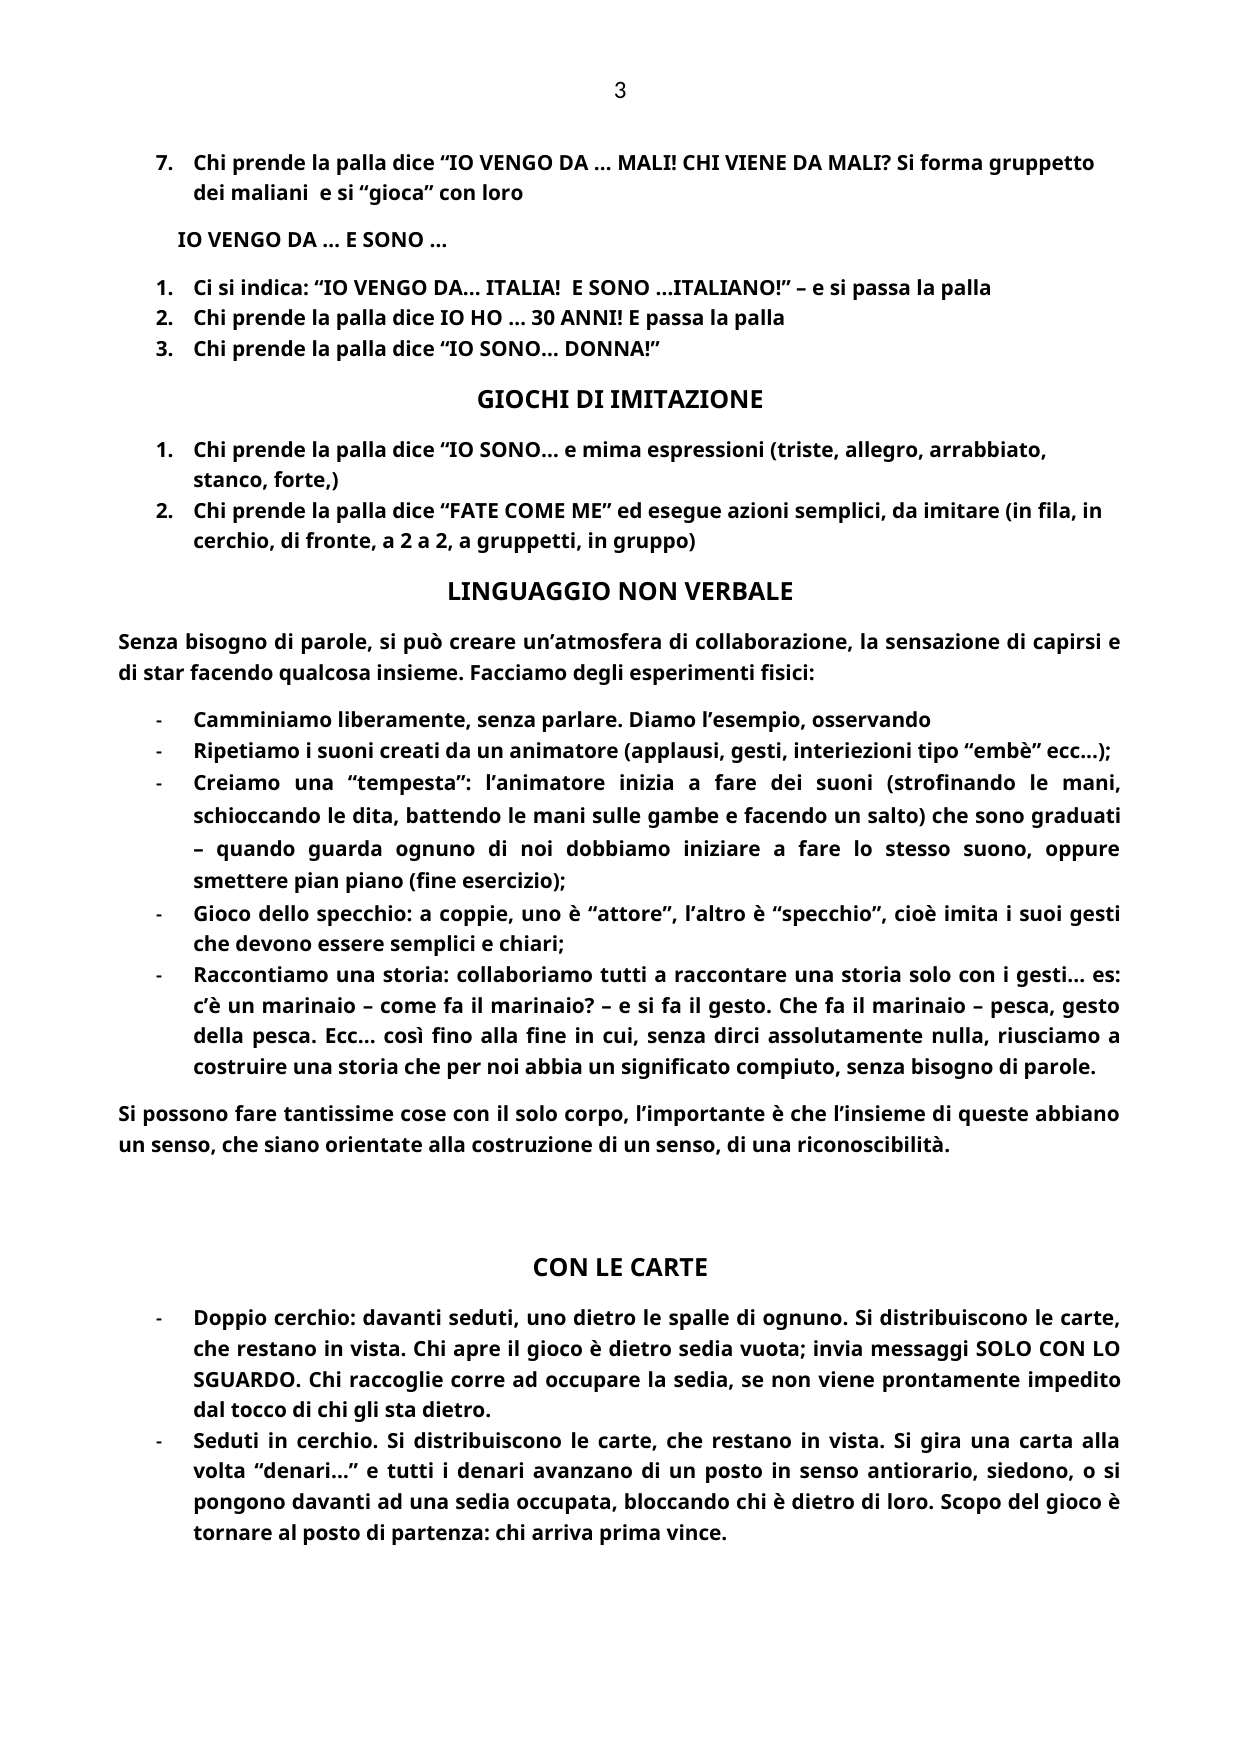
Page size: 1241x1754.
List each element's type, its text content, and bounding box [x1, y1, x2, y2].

list Raccontiamo una storia: collaboriamo tutti a raccontare una storia solo con i gesti... es: c’è un marinaio – come fa il marinaio? – e si fa il gesto. Che fa il marinaio – pesca, gesto della pesca. Ecc... così fino alla fine in cui, senza dirci assolutamente nulla, riusciamo a costruire una storia che per noi abbia un significato compiuto, senza bisogno di parole. [156, 960, 1122, 1081]
list Doppio cerchio: davanti seduti, uno dietro le spalle di ognuno. Si distribuiscono le carte, che restano in vista. Chi apre il gioco è dietro sedia vuota; invia messaggi SOLO CON LO SGUARDO. Chi raccoglie corre ad occupare la sedia, se non viene prontamente impedito dal tocco di chi gli sta dietro. [156, 1303, 1122, 1424]
list Chi prende la palla dice “IO SONO… e mima espressioni (triste, allegro, arrabbiato, stanco, forte,) [156, 435, 1122, 494]
list Ci si indica: “IO VENGO DA... ITALIA! E SONO …ITALIANO!” – e si passa la palla [156, 273, 1122, 301]
text GIOCHI DI IMITAZIONE [118, 381, 1122, 415]
text Senza bisogno di parole, si può creare un’atmosfera di collaborazione, la sensazione di capirsi e di star facendo qualcosa insieme. Facciamo degli esperimenti fisici: [118, 627, 1122, 686]
text Si possono fare tantissime cose con il solo corpo, l’importante è che l’insieme di queste abbiano un senso, che siano orientate alla costruzione di un senso, di una riconoscibilità. [118, 1099, 1122, 1158]
text LINGUAGGIO NON VERBALE [118, 574, 1122, 608]
text CON LE CARTE [118, 1250, 1122, 1284]
list Seduti in cerchio. Si distribuiscono le carte, che restano in vista. Si gira una carta alla volta “denari…” e tutti i denari avanzano di un posto in senso antiorario, siedono, o si pongono davanti ad una sedia occupata, bloccando chi è dietro di loro. Scopo del gioco è tornare al posto di partenza: chi arriva prima vince. [156, 1426, 1122, 1546]
list Chi prende la palla dice IO HO … 30 ANNI! E passa la palla [156, 303, 1122, 332]
list Camminiamo liberamente, senza parlare. Diamo l’esempio, osservando [156, 705, 1122, 734]
list Chi prende la palla dice “FATE COME ME” ed esegue azioni semplici, da imitare (in fila, in cerchio, di fronte, a 2 a 2, a gruppetti, in gruppo) [156, 496, 1122, 555]
list Creiamo una “tempesta”: l’animatore inizia a fare dei suoni (strofinando le mani, schioccando le dita, battendo le mani sulle gambe e facendo un salto) che sono graduati – quando guarda ognuno di noi dobbiamo iniziare a fare lo stesso suono, oppure smettere pian piano (fine esercizio); [156, 768, 1122, 895]
list Ripetiamo i suoni creati da un animatore (applausi, gesti, interiezioni tipo “embè” ecc...); [156, 736, 1122, 764]
list Chi prende la palla dice “IO SONO… DONNA!” [156, 334, 1122, 362]
text IO VENGO DA … E SONO … [118, 226, 1122, 254]
list Chi prende la palla dice “IO VENGO DA … MALI! CHI VIENE DA MALI? Si forma gruppetto dei maliani e si “gioca” con loro [156, 148, 1122, 207]
list Gioco dello specchio: a coppie, uno è “attore”, l’altro è “specchio”, cioè imita i suoi gesti che devono essere semplici e chiari; [156, 899, 1122, 958]
